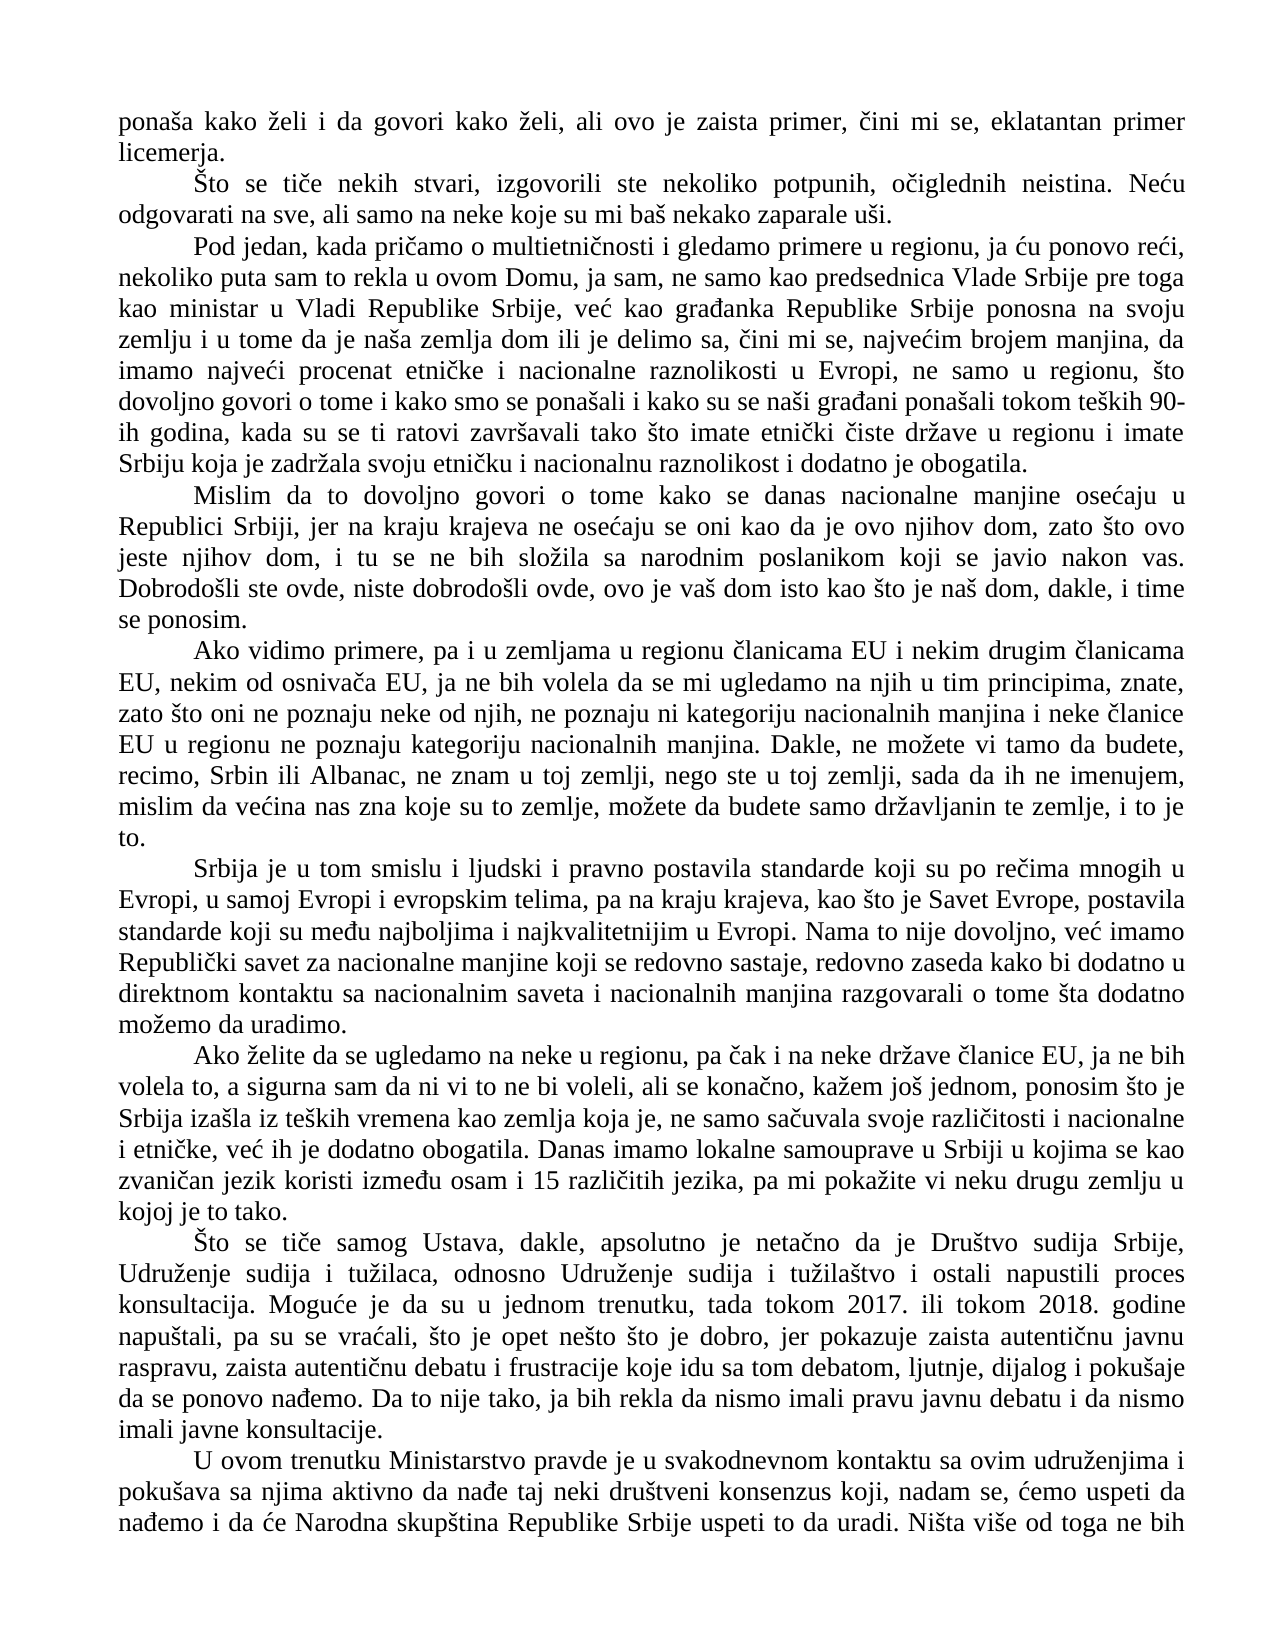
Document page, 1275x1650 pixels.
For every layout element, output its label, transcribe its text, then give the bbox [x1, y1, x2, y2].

text Što se tiče samog Ustava, dakle, apsolutno je netačno da je Društvo sudija Srbije, Udruženje sudija i tužilaca, odnosno Udruženje sudija i tužilaštvo i ostali napustili proces konsultacija. Moguće je da su u jednom trenutku, tada tokom 2017. ili tokom 2018. godine napuštali, pa su se vraćali, što je opet nešto što je dobro, jer pokazuje zaista autentičnu javnu raspravu, zaista autentičnu debatu i frustracije koje idu sa tom debatom, ljutnje, dijalog i pokušaje da se ponovo nađemo. Da to nije tako, ja bih rekla da nismo imali pravu javnu debatu i da nismo imali javne konsultacije. [118, 1226, 1186, 1444]
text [118, 105, 1186, 167]
text Pod jedan, kada pričamo o multietničnosti i gledamo primere u regionu, ja ću ponovo reći, nekoliko puta sam to rekla u ovom Domu, ja sam, ne samo kao predsednica Vlade Srbije pre toga kao ministar u Vladi Republike Srbije, već kao građanka Republike Srbije ponosna na svoju zemlju i u tome da je naša zemlja dom ili je delimo sa, čini mi se, najvećim brojem manjina, da imamo najveći procenat etničke i nacionalne raznolikosti u Evropi, ne samo u regionu, što dovoljno govori o tome i kako smo se ponašali i kako su se naši građani ponašali tokom teških 90-ih godina, kada su se ti ratovi završavali tako što imate etnički čiste države u regionu i imate Srbiju koja je zadržala svoju etničku i nacionalnu raznolikost i dodatno je obogatila. [118, 229, 1186, 479]
text Ako želite da se ugledamo na neke u regionu, pa čak i na neke države članice EU, ja ne bih volela to, a sigurna sam da ni vi to ne bi voleli, ali se konačno, kažem još jednom, ponosim što je Srbija izašla iz teških vremena kao zemlja koja je, ne samo sačuvala svoje različitosti i nacionalne i etničke, već ih je dodatno obogatila. Danas imamo lokalne samouprave u Srbiji u kojima se kao zvaničan jezik koristi između osam i 15 različitih jezika, pa mi pokažite vi neku drugu zemlju u kojoj je to tako. [118, 1039, 1186, 1226]
text Ako vidimo primere, pa i u zemljama u regionu članicama EU i nekim drugim članicama EU, nekim od osnivača EU, ja ne bih volela da se mi ugledamo na njih u tim principima, znate, zato što oni ne poznaju neke od njih, ne poznaju ni kategoriju nacionalnih manjina i neke članice EU u regionu ne poznaju kategoriju nacionalnih manjina. Dakle, ne možete vi tamo da budete, recimo, Srbin ili Albanac, ne znam u toj zemlji, nego ste u toj zemlji, sada da ih ne imenujem, mislim da većina nas zna koje su to zemlje, možete da budete samo državljanin te zemlje, i to je to. [118, 634, 1186, 852]
text Mislim da to dovoljno govori o tome kako se danas nacionalne manjine osećaju u Republici Srbiji, jer na kraju krajeva ne osećaju se oni kao da je ovo njihov dom, zato što ovo jeste njihov dom, i tu se ne bih složila sa narodnim poslanikom koji se javio nakon vas. Dobrodošli ste ovde, niste dobrodošli ovde, ovo je vaš dom isto kao što je naš dom, dakle, i time se ponosim. [118, 479, 1186, 634]
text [118, 1444, 1186, 1538]
text Što se tiče nekih stvari, izgovorili ste nekoliko potpunih, očiglednih neistina. Neću odgovarati na sve, ali samo na neke koje su mi baš nekako zaparale uši. [118, 167, 1186, 229]
text Srbija je u tom smislu i ljudski i pravno postavila standarde koji su po rečima mnogih u Evropi, u samoj Evropi i evropskim telima, pa na kraju krajeva, kao što je Savet Evrope, postavila standarde koji su među najboljima i najkvalitetnijim u Evropi. Nama to nije dovoljno, već imamo Republički savet za nacionalne manjine koji se redovno sastaje, redovno zaseda kako bi dodatno u direktnom kontaktu sa nacionalnim saveta i nacionalnih manjina razgovarali o tome šta dodatno možemo da uradimo. [118, 852, 1186, 1039]
